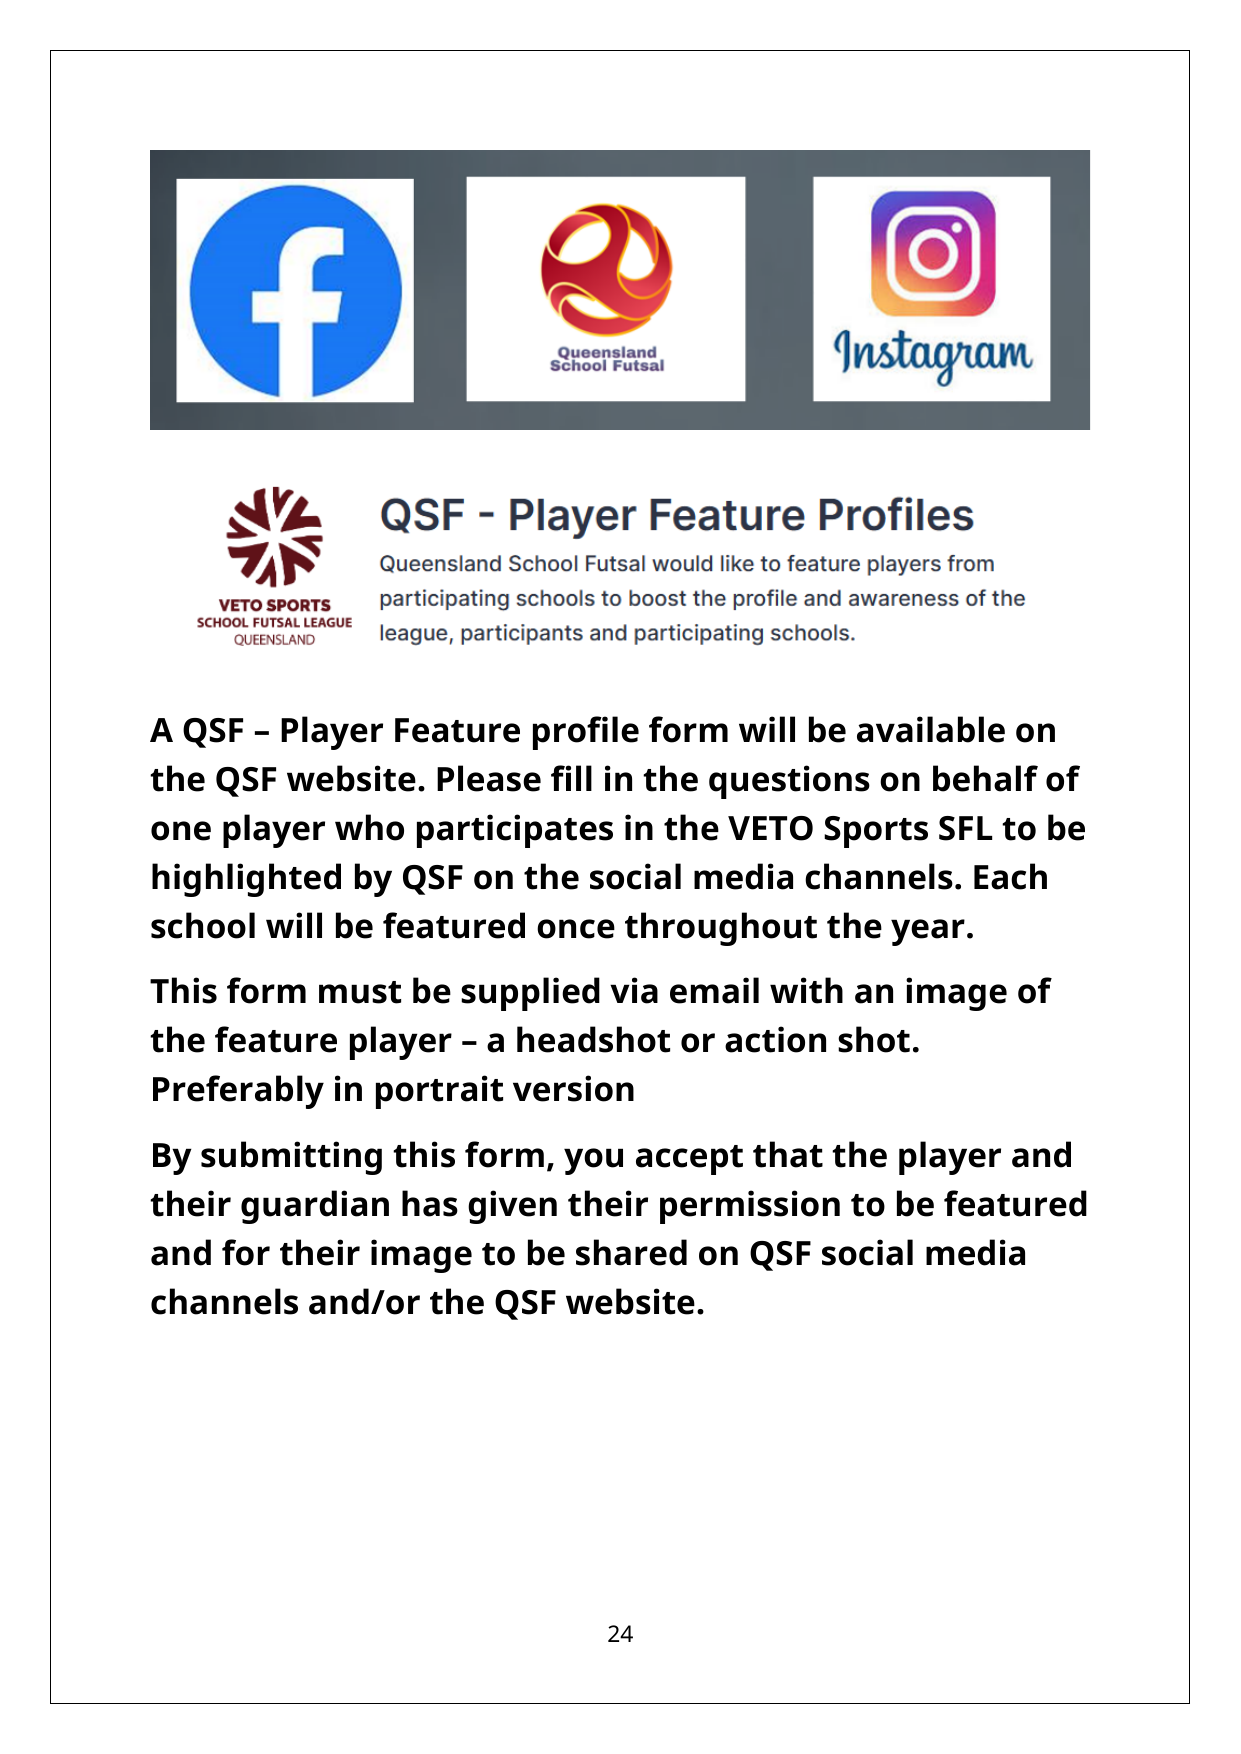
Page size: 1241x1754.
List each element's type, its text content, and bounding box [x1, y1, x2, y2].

text This form must be supplied via email with an image of the feature player – a headshot or action shot. Preferably in portrait version [150, 968, 1090, 1112]
picture [150, 150, 1091, 430]
text A QSF – Player Feature profile form will be available on the QSF website. Please fill in the questions on behalf of one player who participates in the VETO Sports SFL to be highlighted by QSF on the social media channels. Each school will be featured once throughout the year. [150, 707, 1090, 948]
text By submitting this form, you accept that the player and their guardian has given their permission to be featured and for their image to be shared on QSF social media channels and/or the QSF website. [150, 1132, 1090, 1324]
picture [150, 448, 1091, 688]
